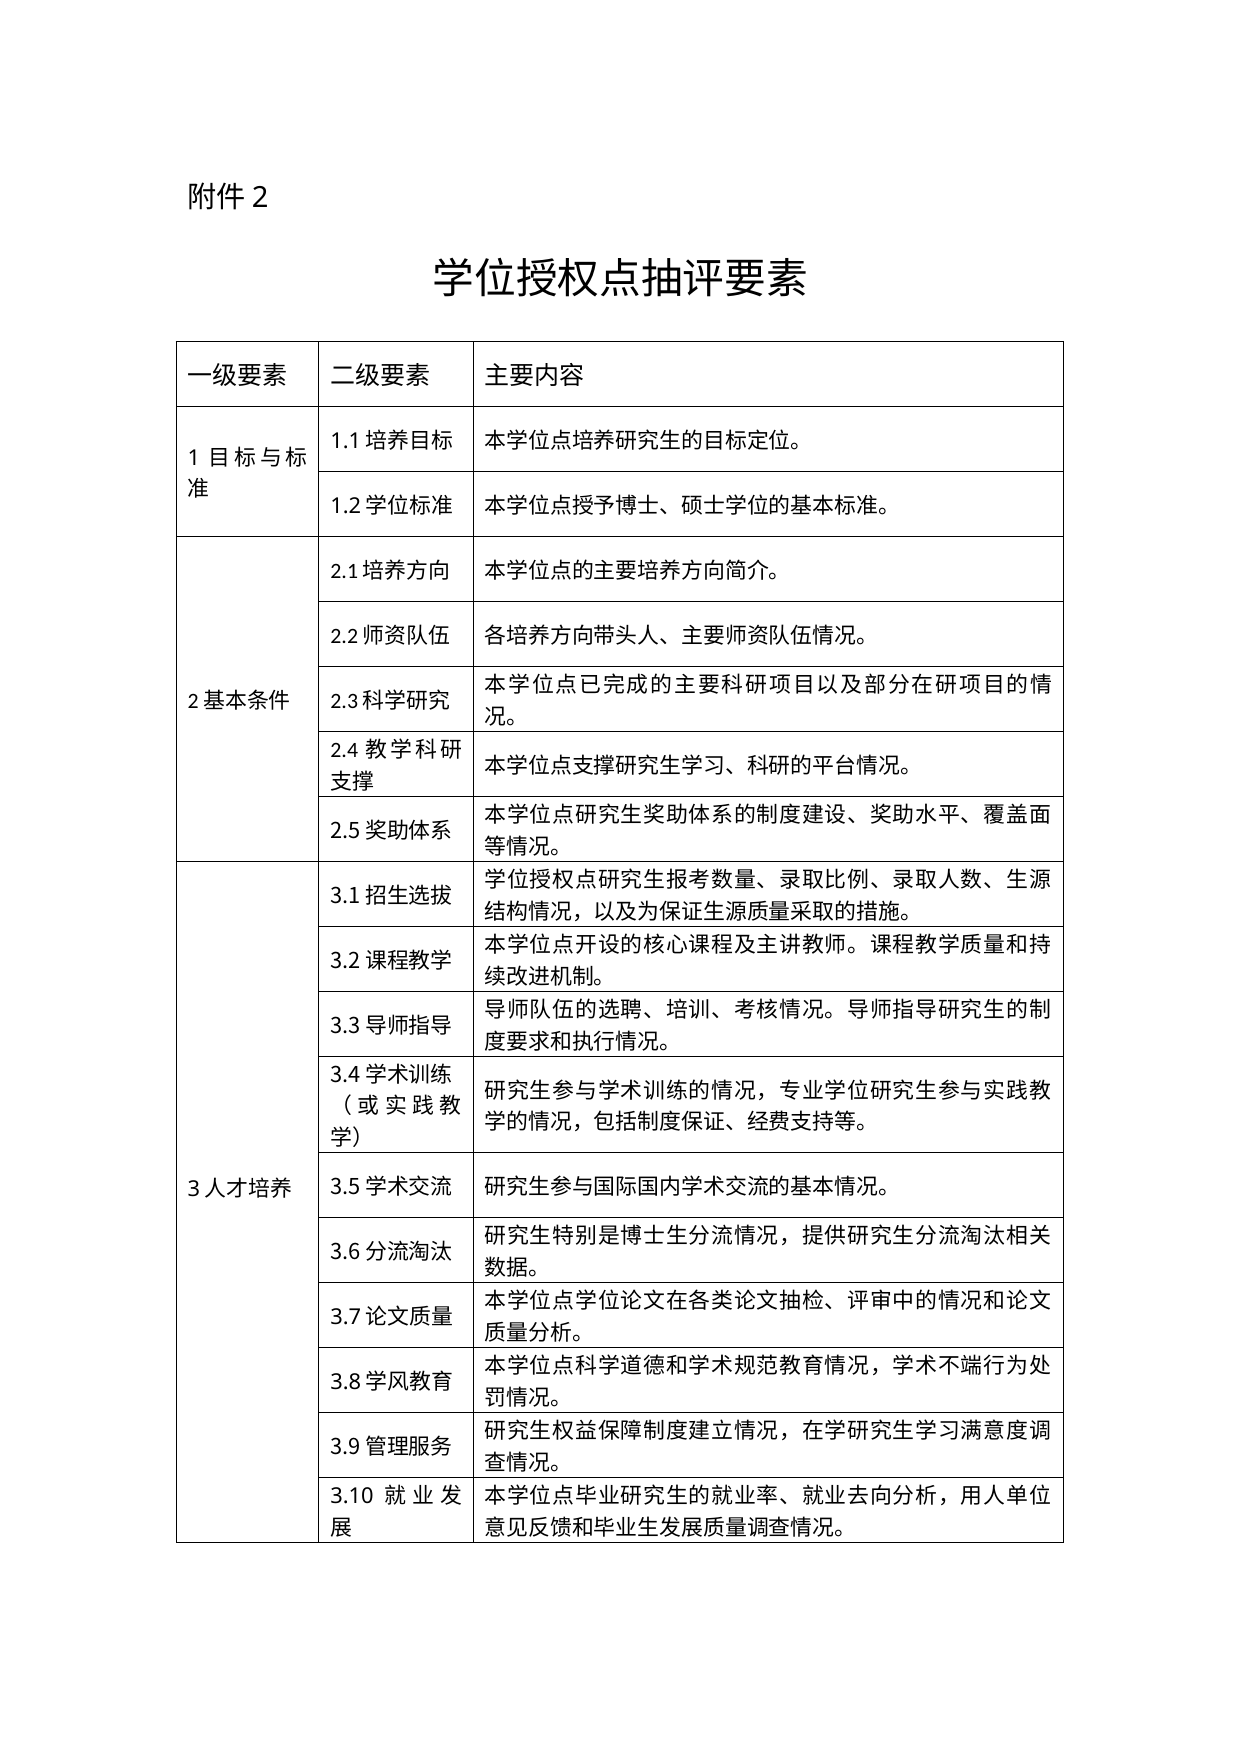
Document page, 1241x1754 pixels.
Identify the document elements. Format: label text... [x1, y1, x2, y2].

table_cell 3.1招生选拔 [319, 862, 473, 926]
table_header 二级要素 [319, 342, 473, 406]
table_cell 1.2学位标准 [319, 472, 473, 536]
table_cell 研究生参与学术训练的情况，专业学位研究生参与实践教学的情况，包括制度保证、经费支持等。 [474, 1057, 1063, 1152]
table_cell 本学位点培养研究生的目标定位。 [474, 407, 1063, 471]
table_cell 各培养方向带头人、主要师资队伍情况。 [474, 602, 1063, 666]
table_cell 本学位点开设的核心课程及主讲教师。课程教学质量和持续改进机制。 [474, 927, 1063, 991]
table_cell 研究生参与国际国内学术交流的基本情况。 [474, 1153, 1063, 1217]
table_cell 3.10就业发展 [319, 1478, 473, 1542]
table_cell 研究生权益保障制度建立情况，在学研究生学习满意度调查情况。 [474, 1413, 1063, 1477]
table_cell 3.5学术交流 [319, 1153, 473, 1217]
table_cell 2基本条件 [177, 537, 318, 861]
table_cell 本学位点的主要培养方向简介。 [474, 537, 1063, 601]
table_cell 3.2课程教学 [319, 927, 473, 991]
table_cell 3.7论文质量 [319, 1283, 473, 1347]
table_cell 导师队伍的选聘、培训、考核情况。导师指导研究生的制度要求和执行情况。 [474, 992, 1063, 1056]
table_cell 1.1培养目标 [319, 407, 473, 471]
table_cell 研究生特别是博士生分流情况，提供研究生分流淘汰相关数据。 [474, 1218, 1063, 1282]
text 学位授权点抽评要素 [187, 243, 1053, 308]
text 附件2 [187, 162, 1053, 227]
table_cell 本学位点毕业研究生的就业率、就业去向分析，用人单位意见反馈和毕业生发展质量调查情况。 [474, 1478, 1063, 1542]
table_header 一级要素 [177, 342, 318, 406]
table_cell 本学位点已完成的主要科研项目以及部分在研项目的情况。 [474, 667, 1063, 731]
table_cell 本学位点科学道德和学术规范教育情况，学术不端行为处罚情况。 [474, 1348, 1063, 1412]
table_cell 1目标与标准 [177, 407, 318, 536]
table_cell 2.5奖助体系 [319, 797, 473, 861]
table_cell 2.3科学研究 [319, 667, 473, 731]
table_cell 学位授权点研究生报考数量、录取比例、录取人数、生源结构情况，以及为保证生源质量采取的措施。 [474, 862, 1063, 926]
table_cell 本学位点研究生奖助体系的制度建设、奖助水平、覆盖面等情况。 [474, 797, 1063, 861]
table_cell 2.4教学科研支撑 [319, 732, 473, 796]
table_cell 3.6分流淘汰 [319, 1218, 473, 1282]
table_cell 2.1培养方向 [319, 537, 473, 601]
table_cell 本学位点授予博士、硕士学位的基本标准。 [474, 472, 1063, 536]
table_cell 2.2师资队伍 [319, 602, 473, 666]
table_cell 本学位点学位论文在各类论文抽检、评审中的情况和论文质量分析。 [474, 1283, 1063, 1347]
table_cell 3.9管理服务 [319, 1413, 473, 1477]
table_cell 本学位点支撑研究生学习、科研的平台情况。 [474, 732, 1063, 796]
table_cell 3.4学术训练 （或实践教学） [319, 1057, 473, 1152]
table_header 主要内容 [474, 342, 1063, 406]
table_cell 3.3导师指导 [319, 992, 473, 1056]
table_cell 3人才培养 [177, 862, 318, 1542]
table_cell 3.8学风教育 [319, 1348, 473, 1412]
